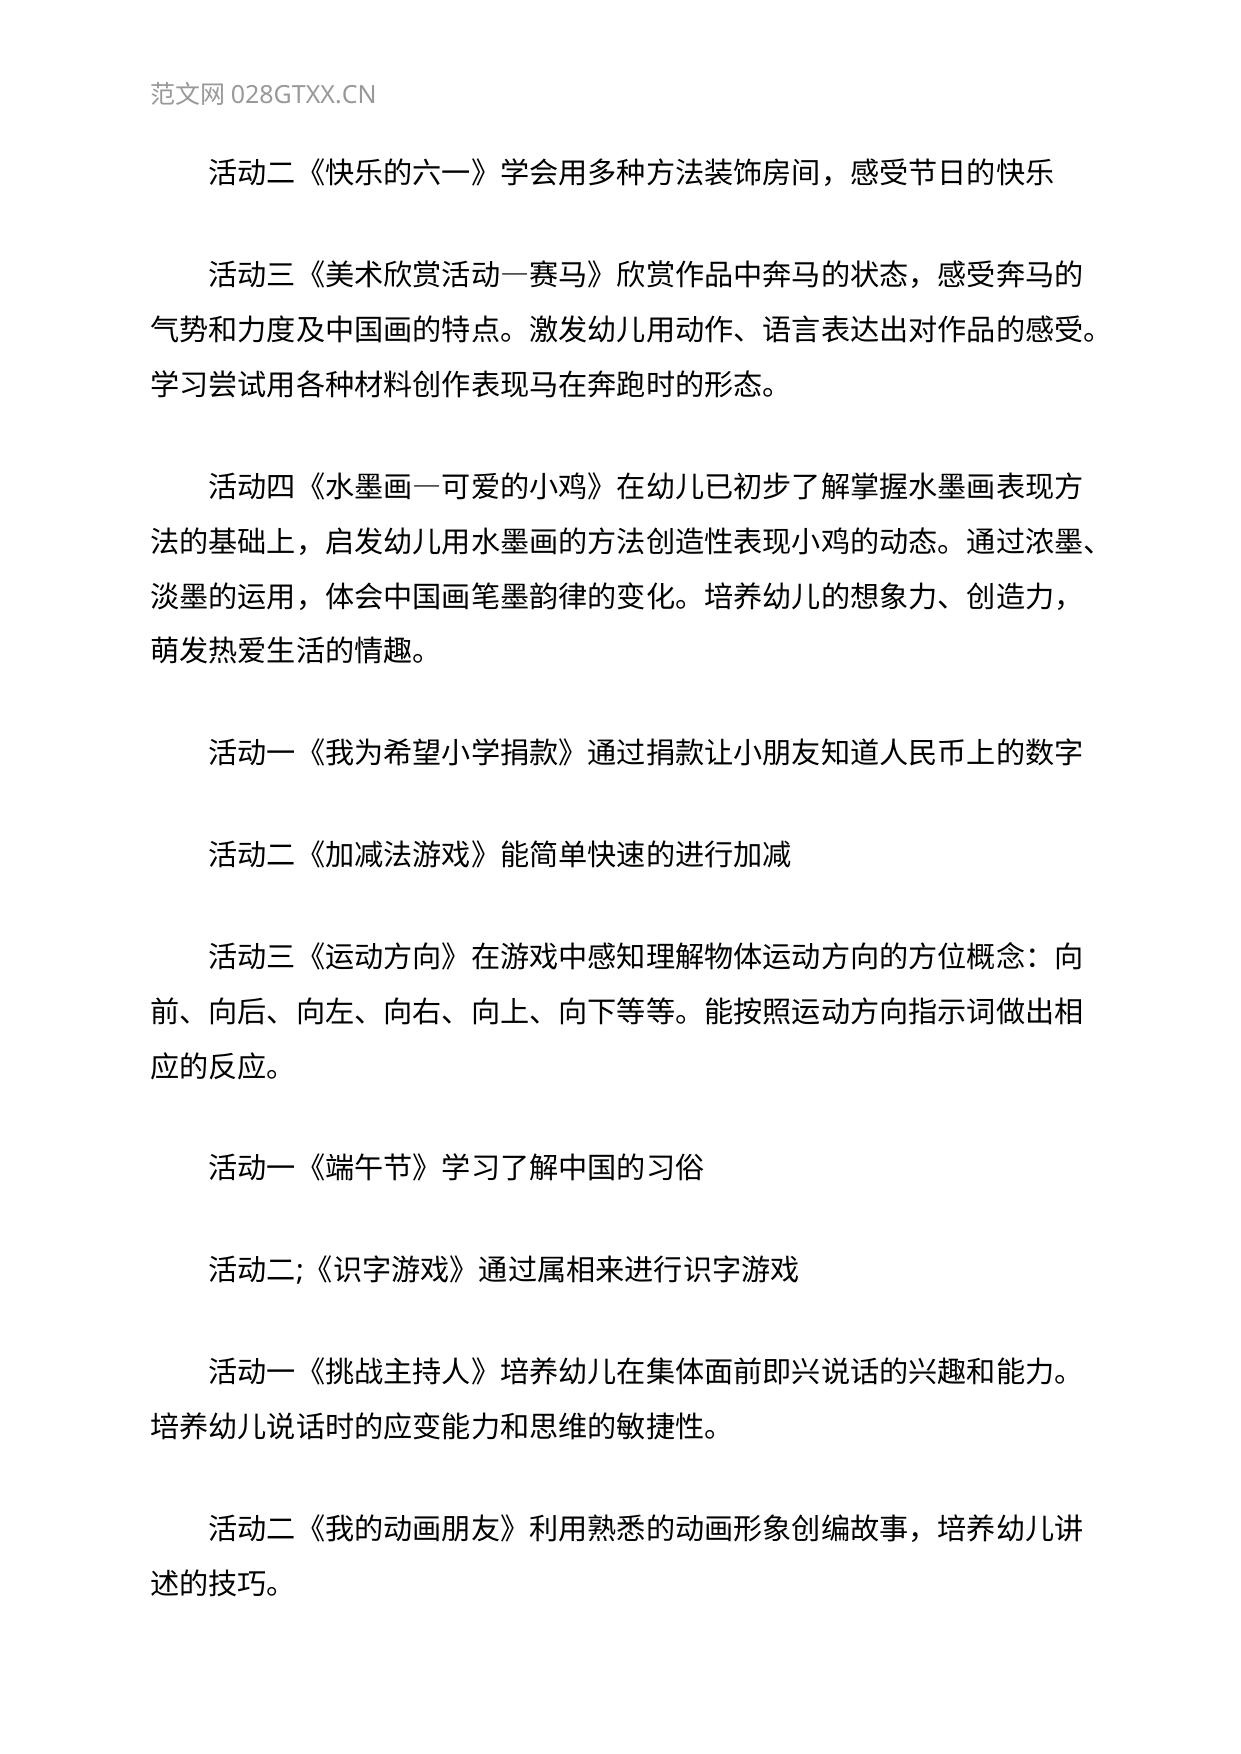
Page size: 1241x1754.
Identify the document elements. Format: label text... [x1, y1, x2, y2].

text 活动四《水墨画—可爱的小鸡》在幼儿已初步了解掌握水墨画表现方法的基础上，启发幼儿用水墨画的方法创造性表现小鸡的动态。通过浓墨、淡墨的运用，体会中国画笔墨韵律的变化。培养幼儿的想象力、创造力，萌发热爱生活的情趣。 [150, 463, 1090, 670]
text 活动三《运动方向》在游戏中感知理解物体运动方向的方位概念：向前、向后、向左、向右、向上、向下等等。能按照运动方向指示词做出相应的反应。 [150, 933, 1090, 1085]
text 活动一《挑战主持人》培养幼儿在集体面前即兴说话的兴趣和能力。培养幼儿说话时的应变能力和思维的敏捷性。 [150, 1349, 1090, 1446]
text 活动三《美术欣赏活动—赛马》欣赏作品中奔马的状态，感受奔马的气势和力度及中国画的特点。激发幼儿用动作、语言表达出对作品的感受。学习尝试用各种材料创作表现马在奔跑时的形态。 [150, 252, 1090, 404]
text 活动二;《识字游戏》通过属相来进行识字游戏 [150, 1247, 1090, 1289]
text 活动二《我的动画朋友》利用熟悉的动画形象创编故事，培养幼儿讲述的技巧。 [150, 1505, 1090, 1602]
text 活动二《快乐的六一》学会用多种方法装饰房间，感受节日的快乐 [150, 150, 1090, 192]
text 活动一《我为希望小学捐款》通过捐款让小朋友知道人民币上的数字 [150, 730, 1090, 772]
text 活动一《端午节》学习了解中国的习俗 [150, 1145, 1090, 1187]
text 活动二《加减法游戏》能简单快速的进行加减 [150, 832, 1090, 874]
